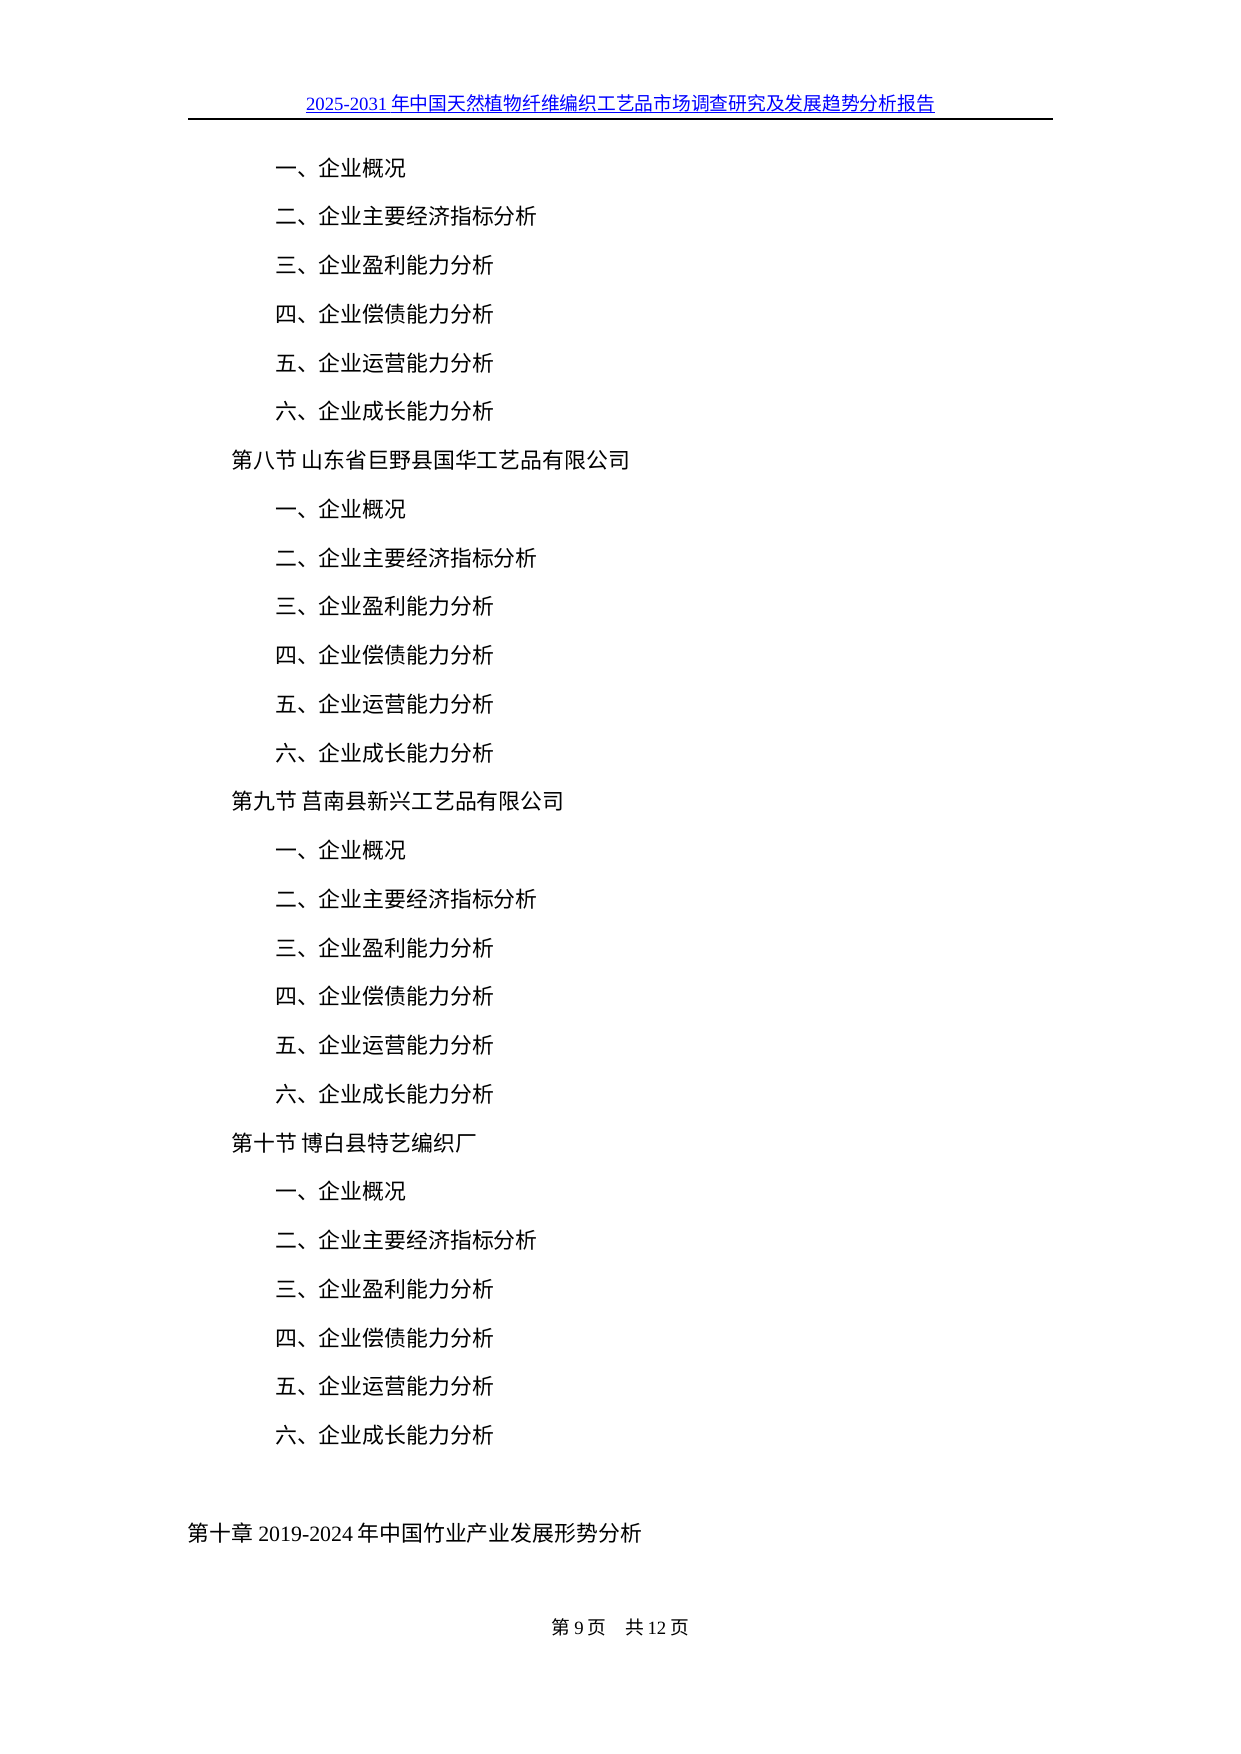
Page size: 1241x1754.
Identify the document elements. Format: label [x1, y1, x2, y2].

text [187, 150, 1053, 1548]
